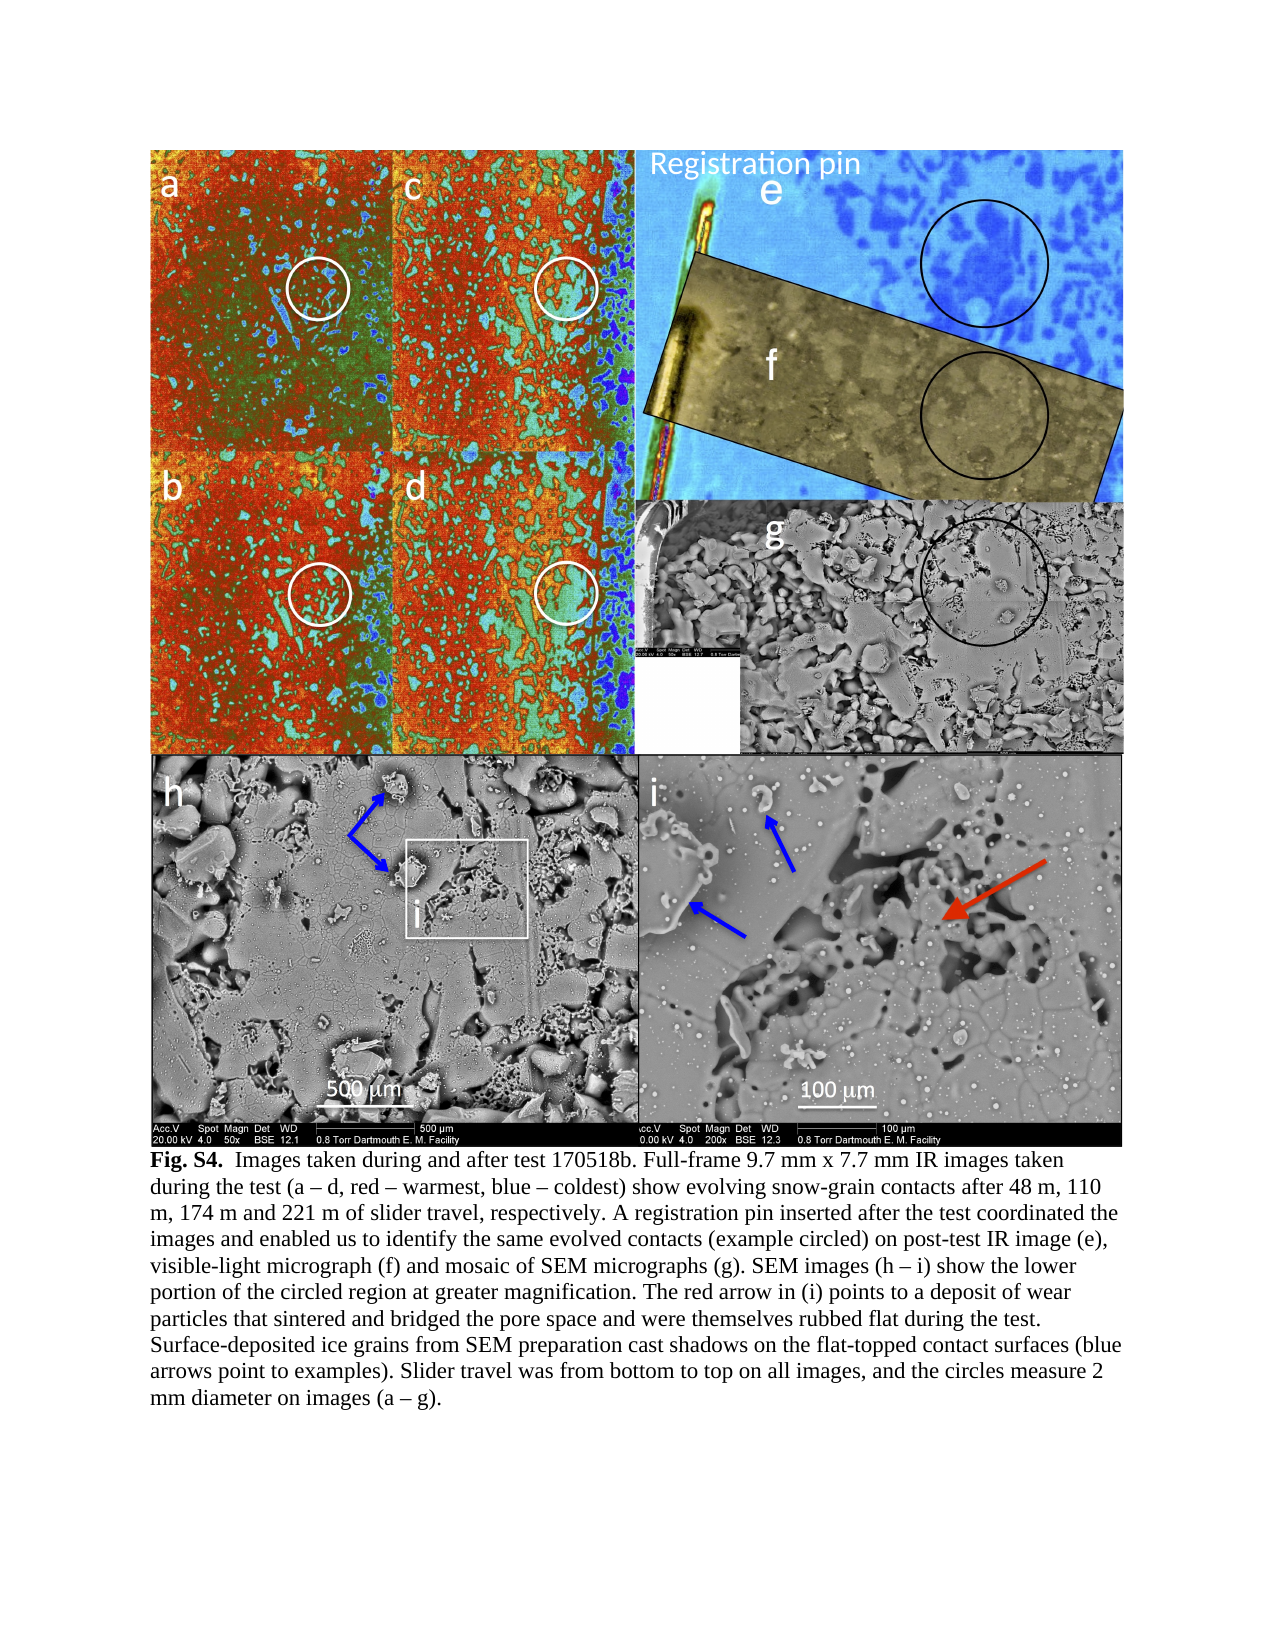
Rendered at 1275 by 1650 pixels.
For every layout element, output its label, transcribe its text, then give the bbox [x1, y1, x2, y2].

picture [150, 150, 1124, 1147]
text Fig. S4. Images taken during and after test 170518b. Full-frame 9.7 mm x 7.7 mm IR images taken during the test (a – d, red – warmest, blue – coldest) show evolving snow-grain contacts after 48 m, 110 m, 174 m and 221 m of slider travel, respectively. A registration pin inserted after the test coordinated the images and enabled us to identify the same evolved contacts (example circled) on post-test IR image (e), visible-light micrograph (f) and mosaic of SEM micrographs (g). SEM images (h – i) show the lower portion of the circled region at greater magnification. The red arrow in (i) points to a deposit of wear particles that sintered and bridged the pore space and were themselves rubbed flat during the test. Surface-deposited ice grains from SEM preparation cast shadows on the flat-topped contact surfaces (blue arrows point to examples). Slider travel was from bottom to top on all images, and the circles measure 2 mm diameter on images (a – g). [150, 1146, 1125, 1410]
